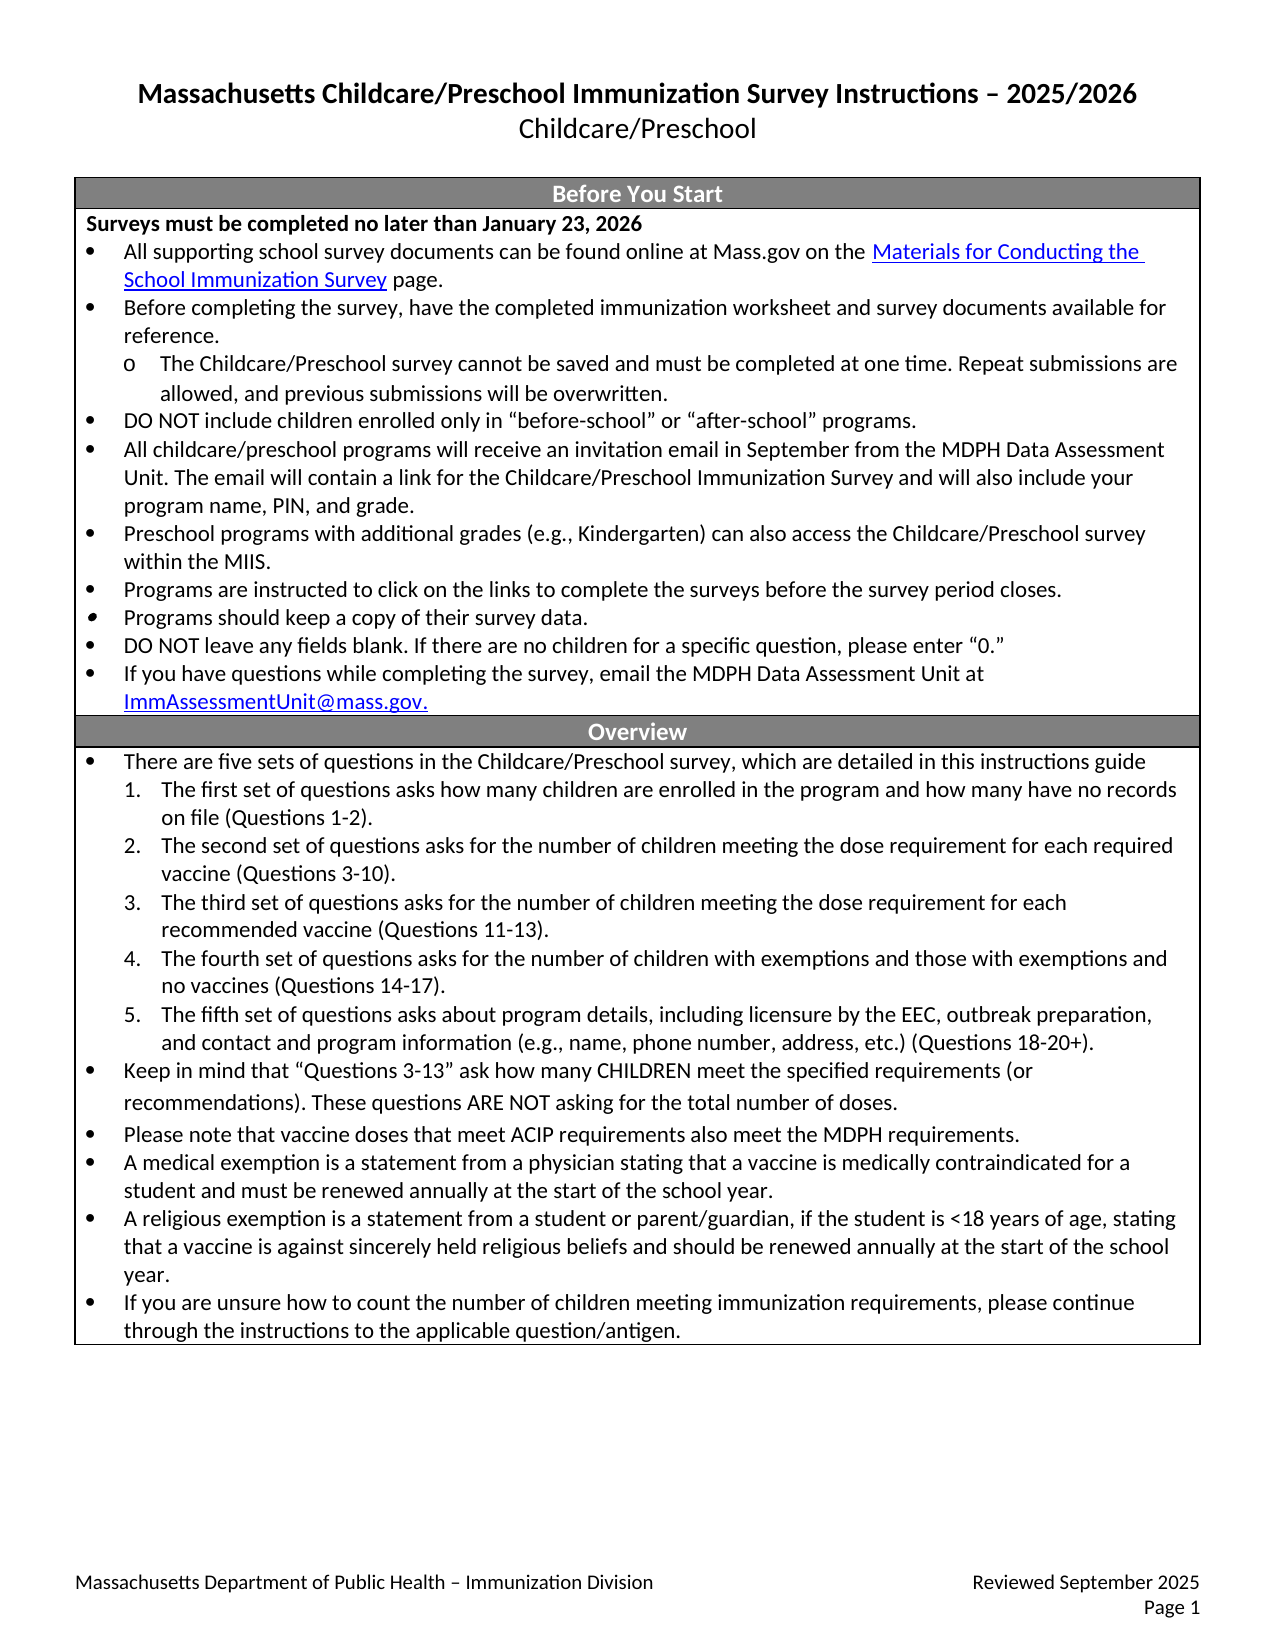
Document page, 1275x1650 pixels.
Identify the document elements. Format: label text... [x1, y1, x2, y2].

table_cell Overview [76, 716, 1199, 746]
table_header Massachusetts Childcare/Preschool Immunization Survey Instructions – 2025/2026 Childcare/Preschool [75, 75, 1200, 177]
table_cell Before You Start [76, 178, 1199, 208]
table_cell There are five sets of questions in the Childcare/Preschool survey, which are detailed in this instructions guide The first set of questions asks how many children are enrolled in the program and how many have no records on file (Questions 1-2). The second set of questions asks for the number of children meeting the dose requirement for each required vaccine (Questions 3-10). The third set of questions asks for the number of children meeting the dose requirement for each recommended vaccine (Questions 11-13). The fourth set of questions asks for the number of children with exemptions and those with exemptions and no vaccines (Questions 14-17). The fifth set of questions asks about program details, including licensure by the EEC, outbreak preparation, and contact and program information (e.g., name, phone number, address, etc.) (Questions 18-20+). Keep in mind that “Questions 3-13” ask how many CHILDREN meet the specified requirements (or recommendations). These questions ARE NOT asking for the total number of doses. Please note that vaccine doses that meet ACIP requirements also meet the MDPH requirements. A medical exemption is a statement from a physician stating that a vaccine is medically contraindicated for a student and must be renewed annually at the start of the school year. A religious exemption is a statement from a student or parent/guardian, if the student is <18 years of age, stating that a vaccine is against sincerely held religious beliefs and should be renewed annually at the start of the school year. If you are unsure how to count the number of children meeting immunization requirements, please continue through the instructions to the applicable question/antigen. [76, 748, 1199, 1344]
table_cell Surveys must be completed no later than January 23, 2026 All supporting school survey documents can be found online at Mass.gov on the Materials for Conducting the School Immunization Survey page. Before completing the survey, have the completed immunization worksheet and survey documents available for reference. The Childcare/Preschool survey cannot be saved and must be completed at one time. Repeat submissions are allowed, and previous submissions will be overwritten. DO NOT include children enrolled only in “before-school” or “after-school” programs. All childcare/preschool programs will receive an invitation email in September from the MDPH Data Assessment Unit. The email will contain a link for the Childcare/Preschool Immunization Survey and will also include your program name, PIN, and grade. Preschool programs with additional grades (e.g., Kindergarten) can also access the Childcare/Preschool survey within the MIIS. Programs are instructed to click on the links to complete the surveys before the survey period closes. Programs should keep a copy of their survey data. DO NOT leave any fields blank. If there are no children for a specific question, please enter “0.” If you have questions while completing the survey, email the MDPH Data Assessment Unit at ImmAssessmentUnit@mass.gov. [76, 209, 1199, 715]
